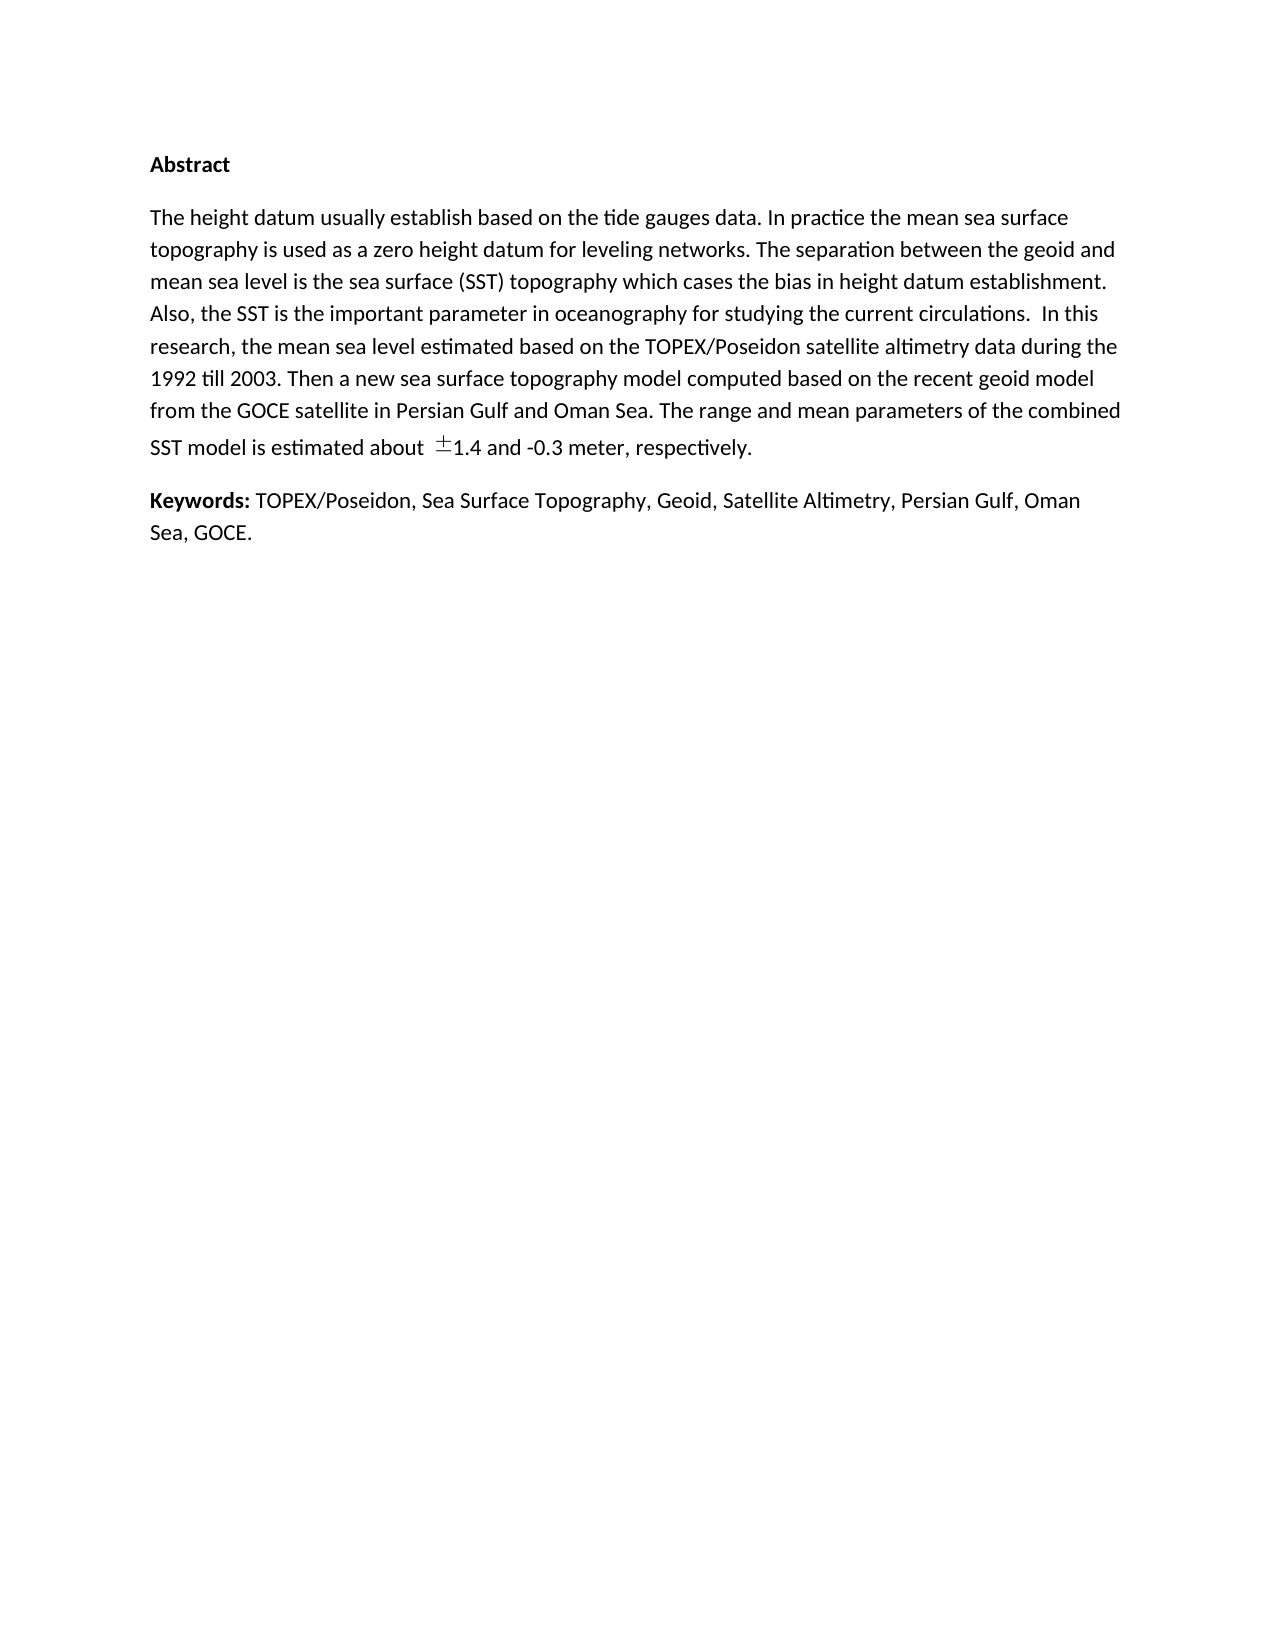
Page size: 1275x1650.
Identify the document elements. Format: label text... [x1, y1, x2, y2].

text Keywords: TOPEX/Poseidon, Sea Surface Topography, Geoid, Satellite Altimetry, Persian Gulf, Oman Sea, GOCE. [150, 486, 1125, 546]
text The height datum usually establish based on the tide gauges data. In practice the mean sea surface topography is used as a zero height datum for leveling networks. The separation between the geoid and mean sea level is the sea surface (SST) topography which cases the bias in height datum establishment. Also, the SST is the important parameter in oceanography for studying the current circulations. In this research, the mean sea level estimated based on the TOPEX/Poseidon satellite altimetry data during the 1992 till 2003. Then a new sea surface topography model computed based on the recent geoid model from the GOCE satellite in Persian Gulf and Oman Sea. The range and mean parameters of the combined SST model is estimated about 1.4 and -0.3 meter, respectively. [150, 203, 1125, 461]
text Abstract [150, 150, 1125, 178]
